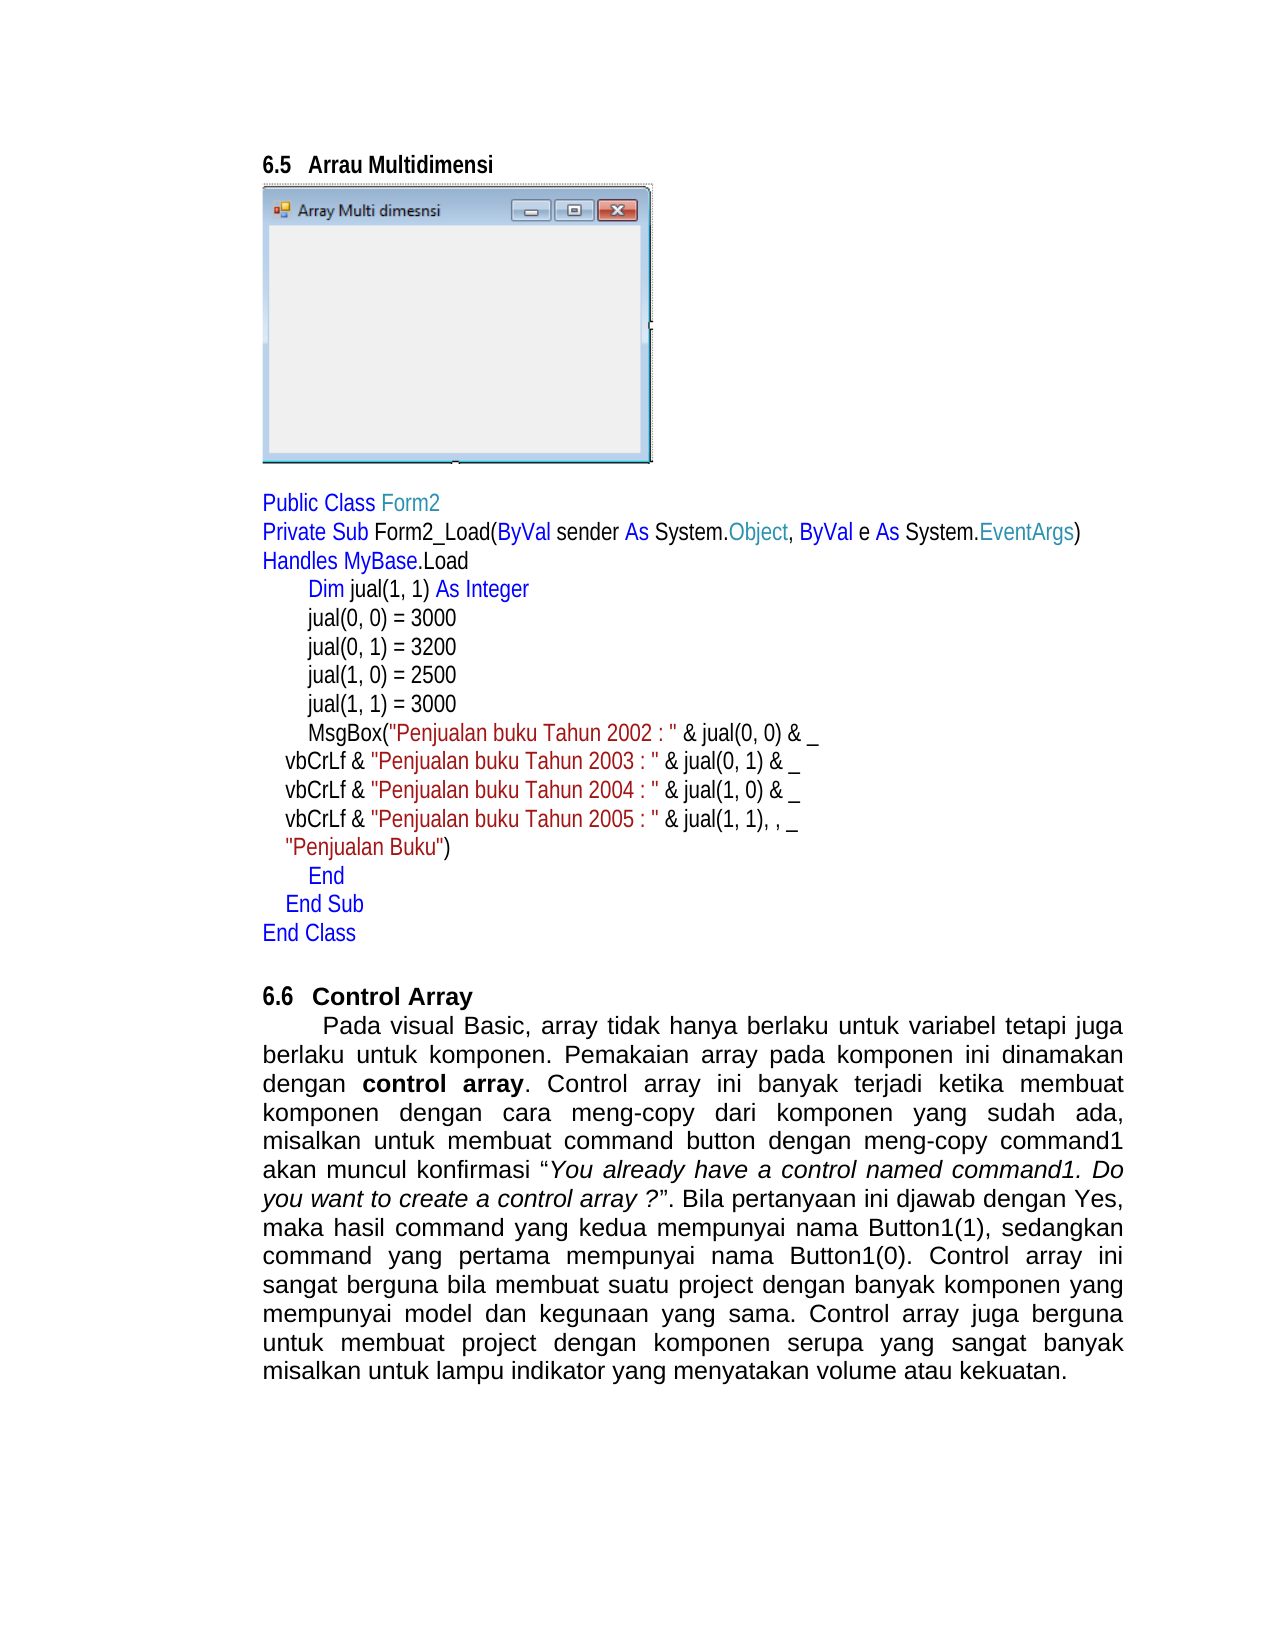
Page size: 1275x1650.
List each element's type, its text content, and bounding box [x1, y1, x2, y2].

text End Sub [262, 889, 1125, 918]
picture [262, 182, 654, 464]
text Pada visual Basic, array tidak hanya berlaku untuk variabel tetapi juga berlaku untuk komponen. Pemakaian array pada komponen ini dinamakan dengan control array. Control array ini banyak terjadi ketika membuat komponen dengan cara meng-copy dari komponen yang sudah ada, misalkan untuk membuat command button dengan meng-copy command1 akan muncul konfirmasi “You already have a control named command1. Do you want to create a control array ?”. Bila pertanyaan ini djawab dengan Yes, maka hasil command yang kedua mempunyai nama Button1(1), sedangkan command yang pertama mempunyai nama Button1(0). Control array ini sangat berguna bila membuat suatu project dengan banyak komponen yang mempunyai model dan kegunaan yang sama. Control array juga berguna untuk membuat project dengan komponen serupa yang sangat banyak misalkan untuk lampu indikator yang menyatakan volume atau kekuatan. [262, 1011, 1125, 1385]
text End Class [262, 918, 1125, 947]
subtitle 6.6 Control Array [262, 980, 1125, 1011]
subtitle 6.5 Arrau Multidimensi [262, 150, 1125, 179]
text "Penjualan Buku") [262, 832, 1125, 861]
text Public Class Form2 [262, 488, 1125, 517]
text vbCrLf & "Penjualan buku Tahun 2004 : " & jual(1, 0) & _ [262, 775, 1125, 803]
text vbCrLf & "Penjualan buku Tahun 2003 : " & jual(0, 1) & _ [262, 746, 1125, 775]
text vbCrLf & "Penjualan buku Tahun 2005 : " & jual(1, 1), , _ [262, 803, 1125, 832]
text Dim jual(1, 1) As Integer [262, 574, 1125, 603]
text Private Sub Form2_Load(ByVal sender As System.Object, ByVal e As System.EventArgs) Handles MyBase.Load [262, 517, 1125, 574]
text End [262, 861, 1125, 889]
text jual(1, 1) = 3000 [262, 689, 1125, 718]
text MsgBox("Penjualan buku Tahun 2002 : " & jual(0, 0) & _ [262, 718, 1125, 746]
text jual(1, 0) = 2500 [262, 660, 1125, 689]
text jual(0, 1) = 3200 [262, 632, 1125, 660]
text jual(0, 0) = 3000 [262, 603, 1125, 632]
